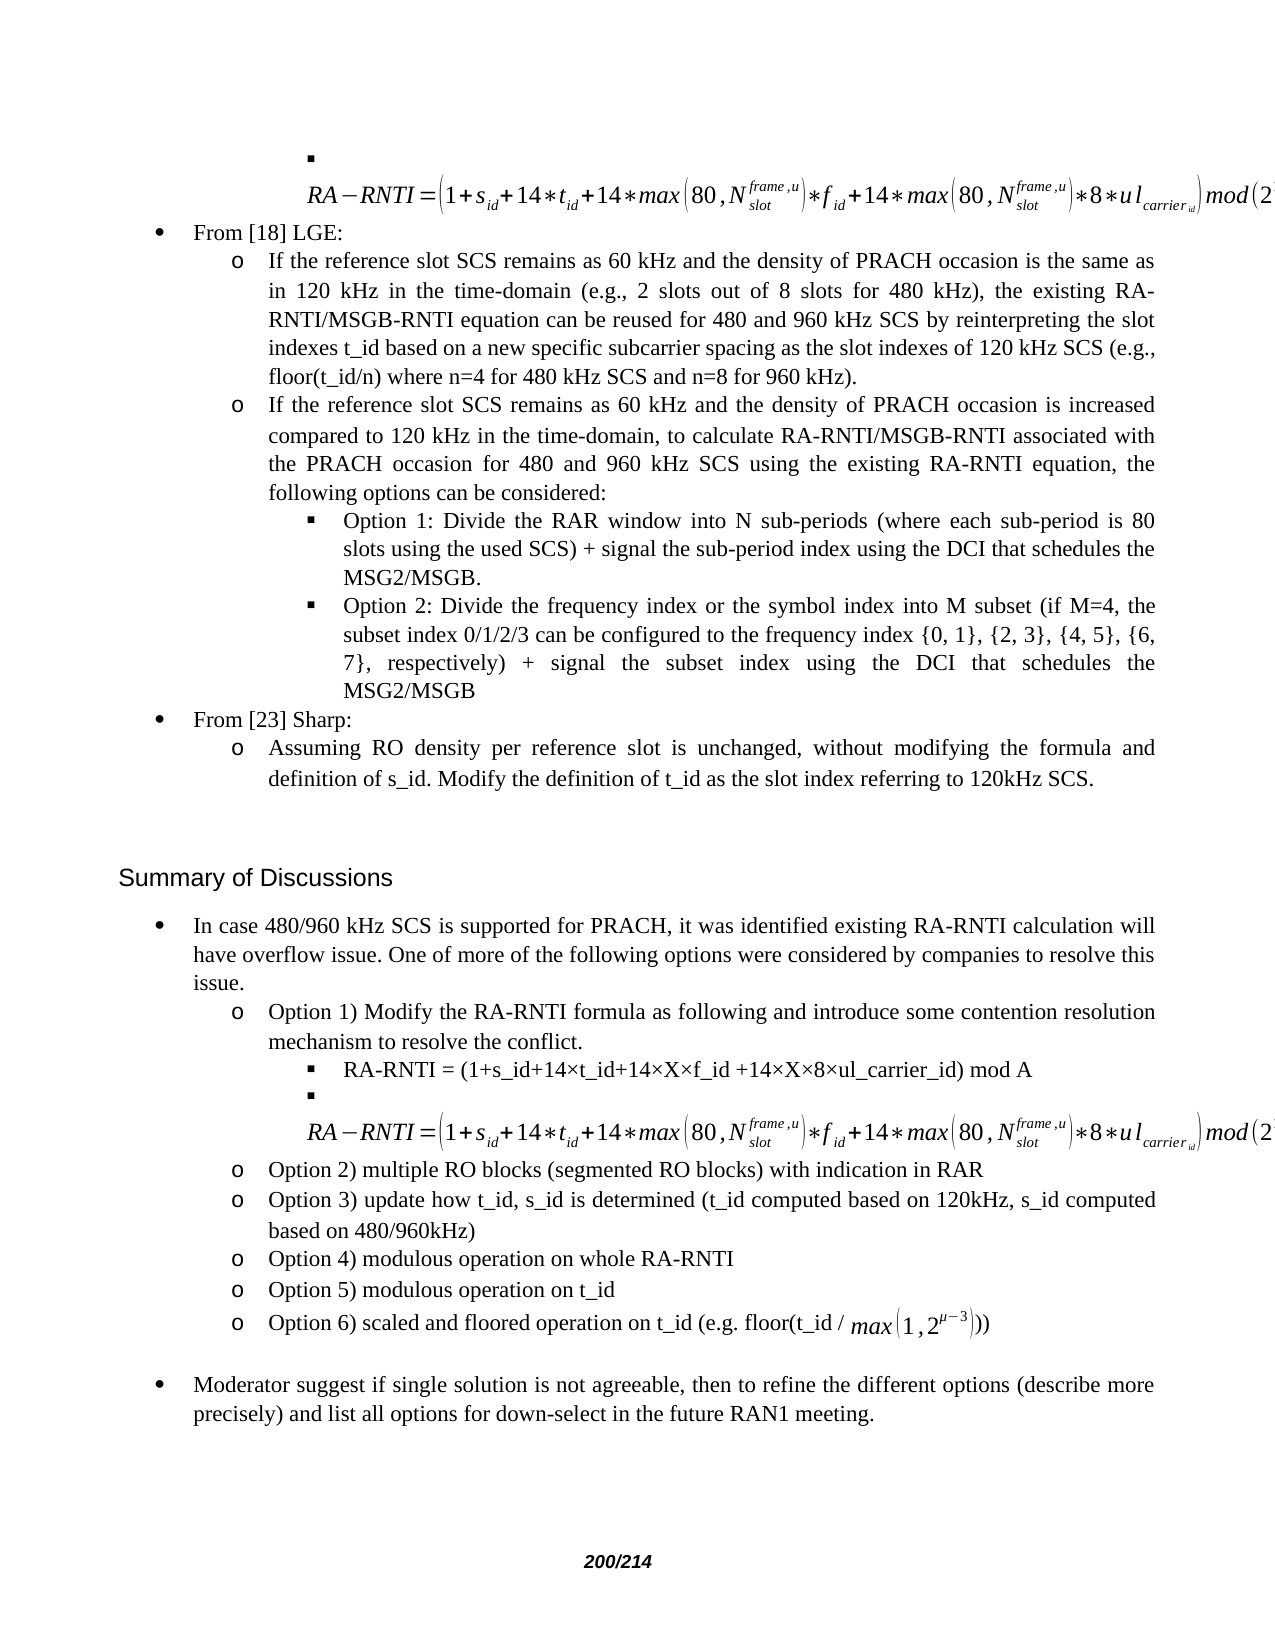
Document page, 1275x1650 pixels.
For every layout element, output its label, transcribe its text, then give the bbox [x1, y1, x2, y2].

list Option 3) update how t_id, s_id is determined (t_id computed based on 120kHz, s_id computed based on 480/960kHz) [231, 1186, 1157, 1243]
list Option 2: Divide the frequency index or the symbol index into M subset (if M=4, the subset index 0/1/2/3 can be configured to the frequency index {0, 1}, {2, 3}, {4, 5}, {6, 7}, respectively) + signal the subset index using the DCI that schedules the MSG2/MSGB [306, 592, 1157, 704]
list Option 1: Divide the RAR window into N sub-periods (where each sub-period is 80 slots using the used SCS) + signal the sub-period index using the DCI that schedules the MSG2/MSGB. [306, 507, 1157, 590]
list If the reference slot SCS remains as 60 kHz and the density of PRACH occasion is increased compared to 120 kHz in the time-domain, to calculate RA-RNTI/MSGB-RNTI associated with the PRACH occasion for 480 and 960 kHz SCS using the existing RA-RNTI equation, the following options can be considered: [231, 391, 1157, 505]
list Option 6) scaled and floored operation on t_id (e.g. floor(t_id / )) [231, 1306, 1157, 1341]
list If the reference slot SCS remains as 60 kHz and the density of PRACH occasion is the same as in 120 kHz in the time-domain (e.g., 2 slots out of 8 slots for 480 kHz), the existing RA-RNTI/MSGB-RNTI equation can be reused for 480 and 960 kHz SCS by reinterpreting the slot indexes t_id based on a new specific subcarrier spacing as the slot indexes of 120 kHz SCS (e.g., floor(t_id/n) where n=4 for 480 kHz SCS and n=8 for 960 kHz). [231, 247, 1157, 389]
list Moderator suggest if single solution is not agreeable, then to refine the different options (describe more precisely) and list all options for down-select in the future RAN1 meeting. [156, 1371, 1157, 1426]
subtitle Summary of Discussions [118, 863, 1157, 891]
list RA-RNTI = (1+s_id+14×t_id+14×X×f_id +14×X×8×ul_carrier_id) mod A [306, 1056, 1157, 1083]
list Option 1) Modify the RA-RNTI formula as following and introduce some contention resolution mechanism to resolve the conflict. [231, 998, 1157, 1054]
list Option 4) modulous operation on whole RA-RNTI [231, 1245, 1157, 1273]
list Option 2) multiple RO blocks (segmented RO blocks) with indication in RAR [231, 1156, 1157, 1184]
list In case 480/960 kHz SCS is supported for PRACH, it was identified existing RA-RNTI calculation will have overflow issue. One of more of the following options were considered by companies to resolve this issue. [156, 912, 1157, 996]
list Assuming RO density per reference slot is unchanged, without modifying the formula and definition of s_id. Modify the definition of t_id as the slot index referring to 120kHz SCS. [231, 734, 1157, 791]
list From [18] LGE: [156, 219, 1157, 245]
list Option 5) modulous operation on t_id [231, 1276, 1157, 1304]
list From [23] Sharp: [156, 706, 1157, 732]
